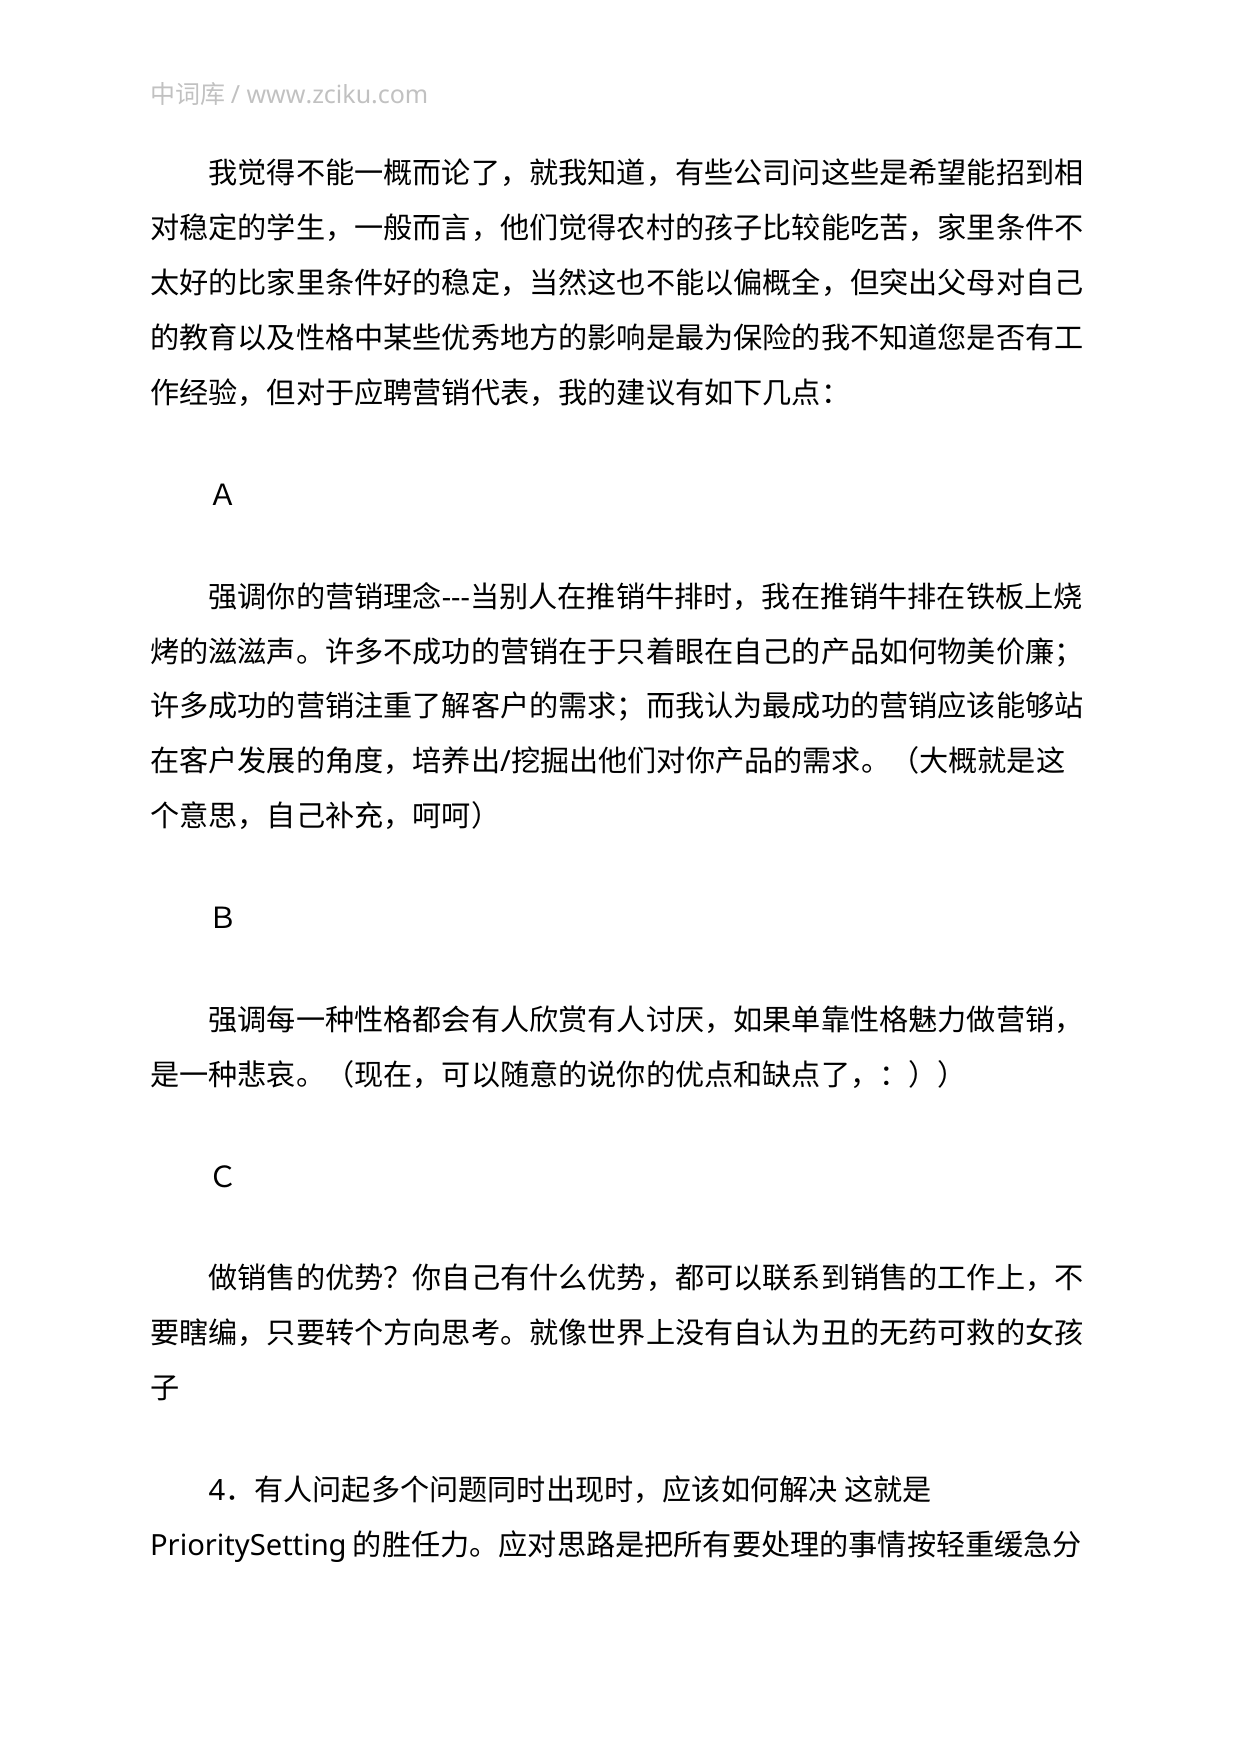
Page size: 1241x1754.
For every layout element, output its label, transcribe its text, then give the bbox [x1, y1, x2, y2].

text 强调每一种性格都会有人欣赏有人讨厌，如果单靠性格魅力做营销，是一种悲哀。（现在，可以随意的说你的优点和缺点了，：）） [150, 996, 1090, 1094]
text Ａ [150, 471, 1090, 514]
text 强调你的营销理念---当别人在推销牛排时，我在推销牛排在铁板上烧烤的滋滋声。许多不成功的营销在于只着眼在自己的产品如何物美价廉；许多成功的营销注重了解客户的需求；而我认为最成功的营销应该能够站在客户发展的角度，培养出/挖掘出他们对你产品的需求。（大概就是这个意思，自己补充，呵呵） [150, 573, 1090, 835]
text Ｂ [150, 895, 1090, 937]
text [150, 1466, 1090, 1564]
text 我觉得不能一概而论了，就我知道，有些公司问这些是希望能招到相对稳定的学生，一般而言，他们觉得农村的孩子比较能吃苦，家里条件不太好的比家里条件好的稳定，当然这也不能以偏概全，但突出父母对自己的教育以及性格中某些优秀地方的影响是最为保险的我不知道您是否有工作经验，但对于应聘营销代表，我的建议有如下几点： [150, 150, 1090, 412]
text 做销售的优势？你自己有什么优势，都可以联系到销售的工作上，不要瞎编，只要转个方向思考。就像世界上没有自认为丑的无药可救的女孩子 [150, 1255, 1090, 1407]
text Ｃ [150, 1153, 1090, 1195]
